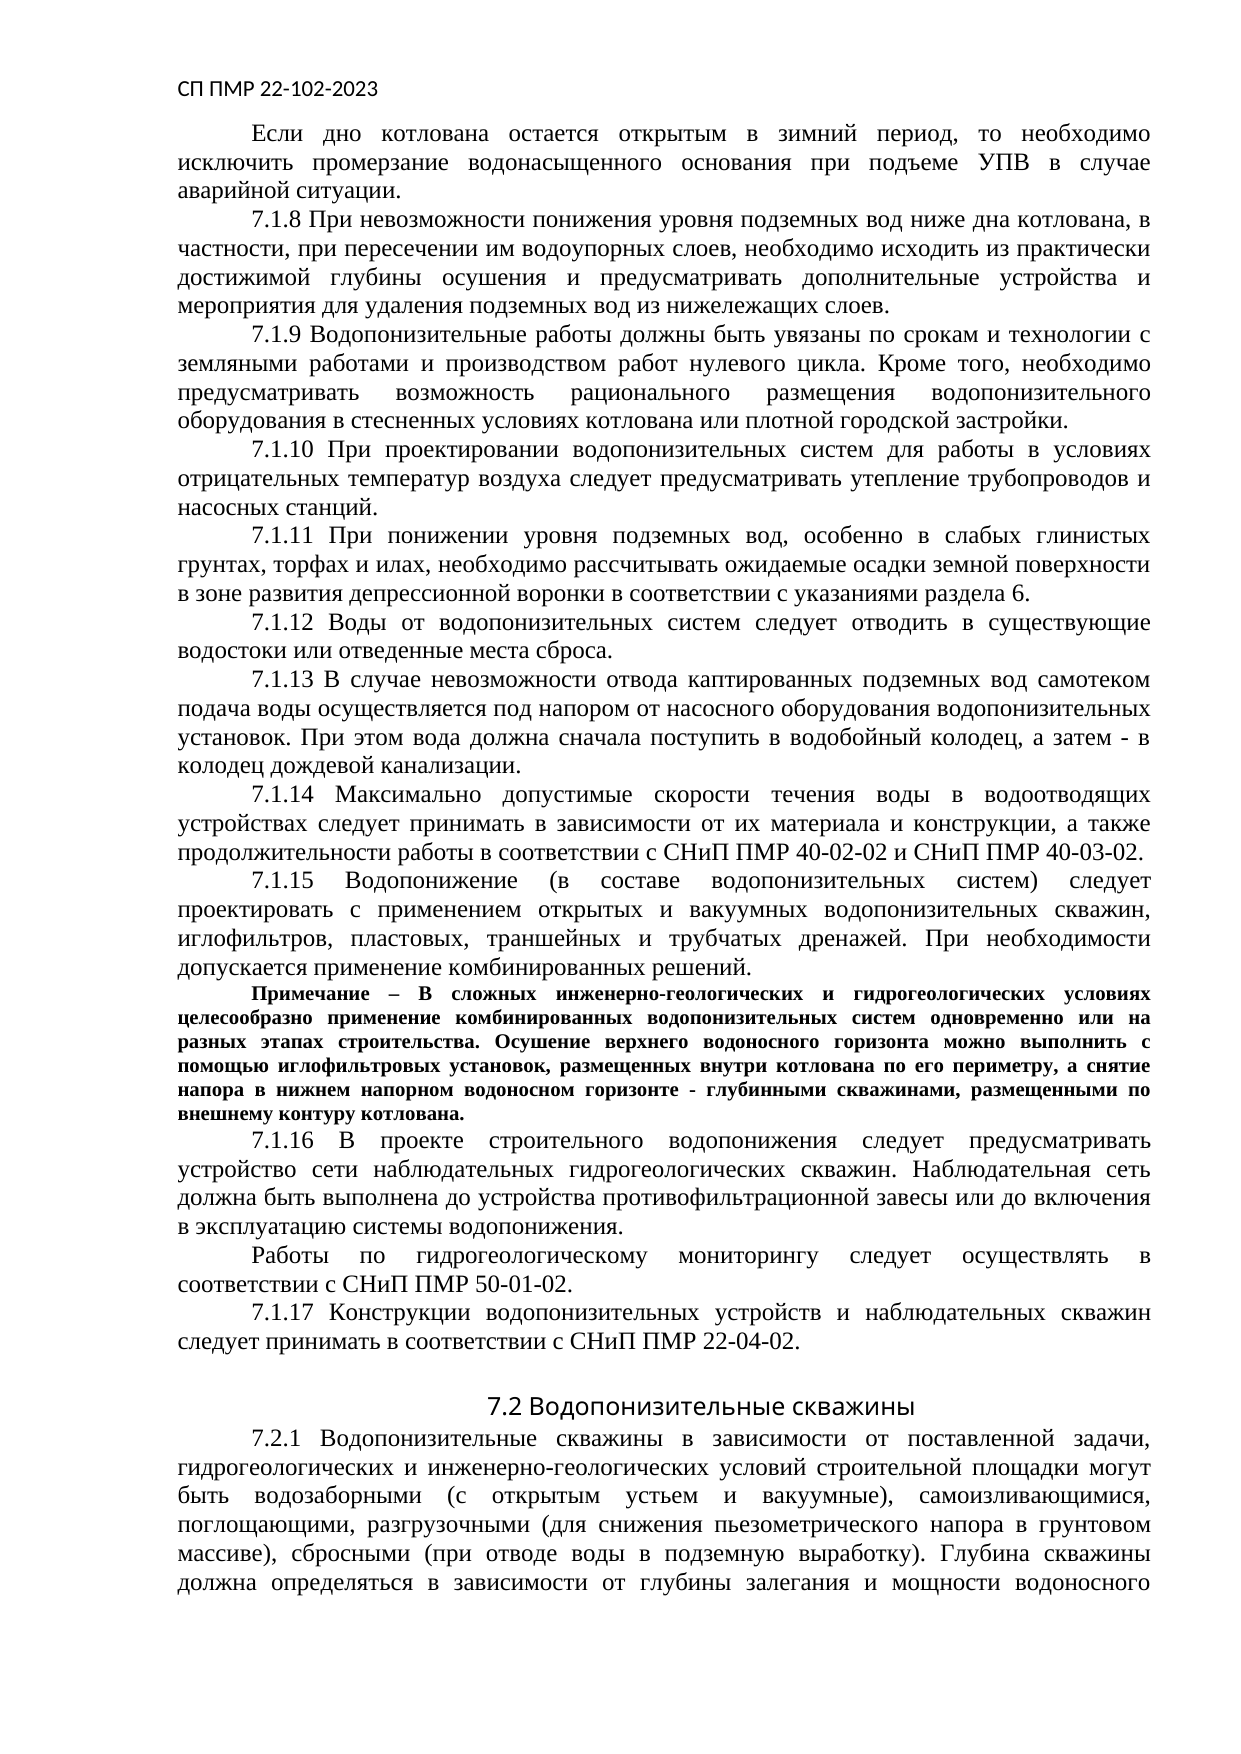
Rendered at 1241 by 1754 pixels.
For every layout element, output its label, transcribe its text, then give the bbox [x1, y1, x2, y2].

text 7.1.10 При проектировании водопонизительных систем для работы в условиях отрицательных температур воздуха следует предусматривать утепление трубопроводов и насосных станций. [177, 434, 1152, 521]
text Примечание – В сложных инженерно-геологических и гидрогеологических условиях целесообразно применение комбинированных водопонизительных систем одновременно или на разных этапах строительства. Осушение верхнего водоносного горизонта можно выполнить с помощью иглофильтровых установок, размещенных внутри котлована по его периметру, а снятие напора в нижнем напорном водоносном горизонте - глубинными скважинами, размещенными по внешнему контуру котлована. [177, 981, 1152, 1125]
text Работы по гидрогеологическому мониторингу следует осуществлять в соответствии с СНиП ПМР 50-01-02. [177, 1240, 1152, 1297]
text 7.1.12 Воды от водопонизительных систем следует отводить в существующие водостоки или отведенные места сброса. [177, 607, 1152, 664]
text 7.1.11 При понижении уровня подземных вод, особенно в слабых глинистых грунтах, торфах и илах, необходимо рассчитывать ожидаемые осадки земной поверхности в зоне развития депрессионной воронки в соответствии с указаниями раздела 6. [177, 521, 1152, 607]
text 7.1.14 Максимально допустимые скорости течения воды в водоотводящих устройствах следует принимать в зависимости от их материала и конструкции, а также продолжительности работы в соответствии с СНиП ПМР 40-02-02 и СНиП ПМР 40-03-02. [177, 779, 1152, 866]
text 7.1.8 При невозможности понижения уровня подземных вод ниже дна котлована, в частности, при пересечении им водоупорных слоев, необходимо исходить из практически достижимой глубины осушения и предусматривать дополнительные устройства и мероприятия для удаления подземных вод из нижележащих слоев. [177, 204, 1152, 319]
text 7.1.16 В проекте строительного водопонижения следует предусматривать устройство сети наблюдательных гидрогеологических скважин. Наблюдательная сеть должна быть выполнена до устройства противофильтрационной завесы или до включения в эксплуатацию системы водопонижения. [177, 1125, 1152, 1240]
text 7.1.13 В случае невозможности отвода каптированных подземных вод самотеком подача воды осуществляется под напором от насосного оборудования водопонизительных установок. При этом вода должна сначала поступить в водобойный колодец, а затем - в колодец дождевой канализации. [177, 664, 1152, 779]
text Если дно котлована остается открытым в зимний период, то необходимо исключить промерзание водонасыщенного основания при подъеме УПВ в случае аварийной ситуации. [177, 118, 1152, 204]
text 7.1.17 Конструкции водопонизительных устройств и наблюдательных скважин следует принимать в соответствии с СНиП ПМР 22-04-02. [177, 1297, 1152, 1355]
text 7.1.9 Водопонизительные работы должны быть увязаны по срокам и технологии с земляными работами и производством работ нулевого цикла. Кроме того, необходимо предусматривать возможность рационального размещения водопонизительного оборудования в стесненных условиях котлована или плотной городской застройки. [177, 319, 1152, 434]
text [177, 1423, 1152, 1596]
text 7.2 Водопонизительные скважины [177, 1389, 1152, 1423]
text 7.1.15 Водопонижение (в составе водопонизительных систем) следует проектировать с применением открытых и вакуумных водопонизительных скважин, иглофильтров, пластовых, траншейных и трубчатых дренажей. При необходимости допускается применение комбинированных решений. [177, 866, 1152, 981]
